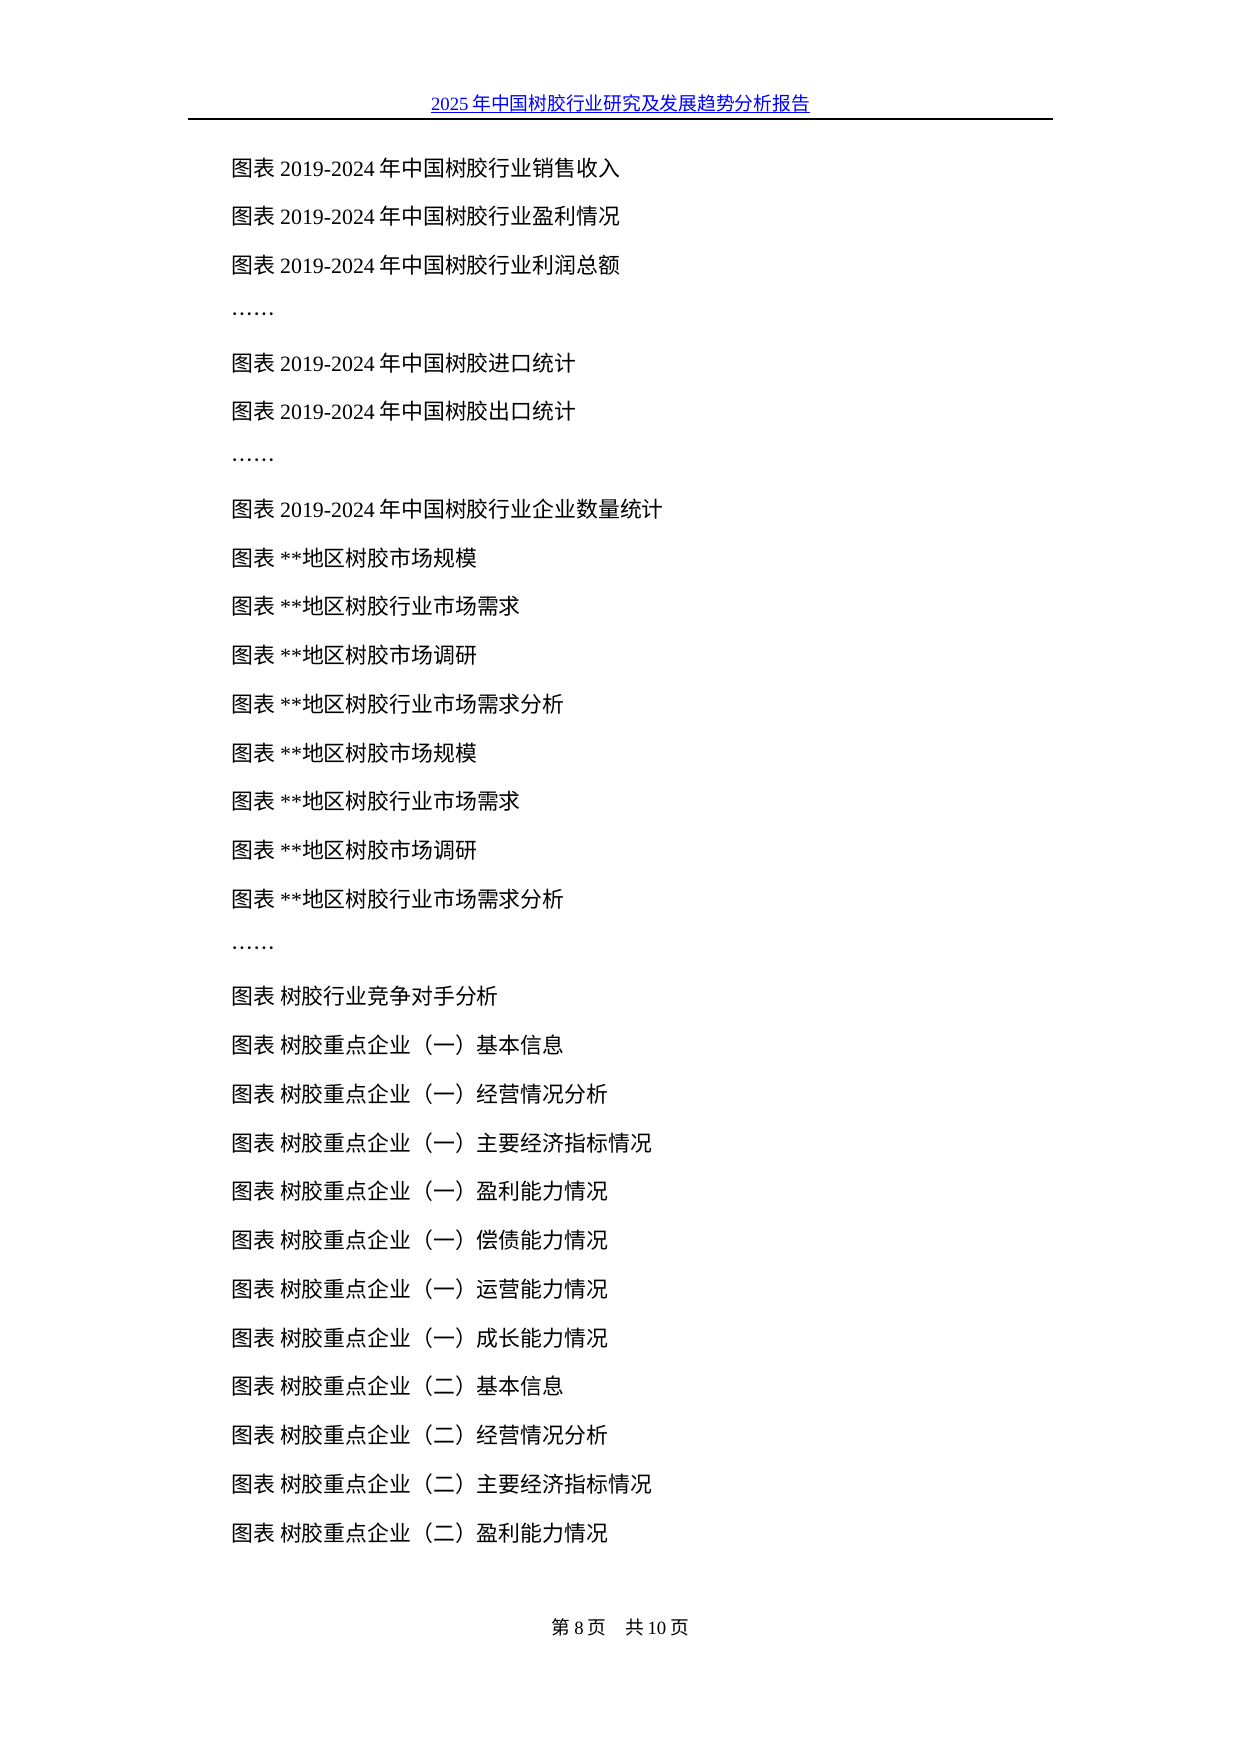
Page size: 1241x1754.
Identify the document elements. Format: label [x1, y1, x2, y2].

text [187, 150, 1053, 1548]
